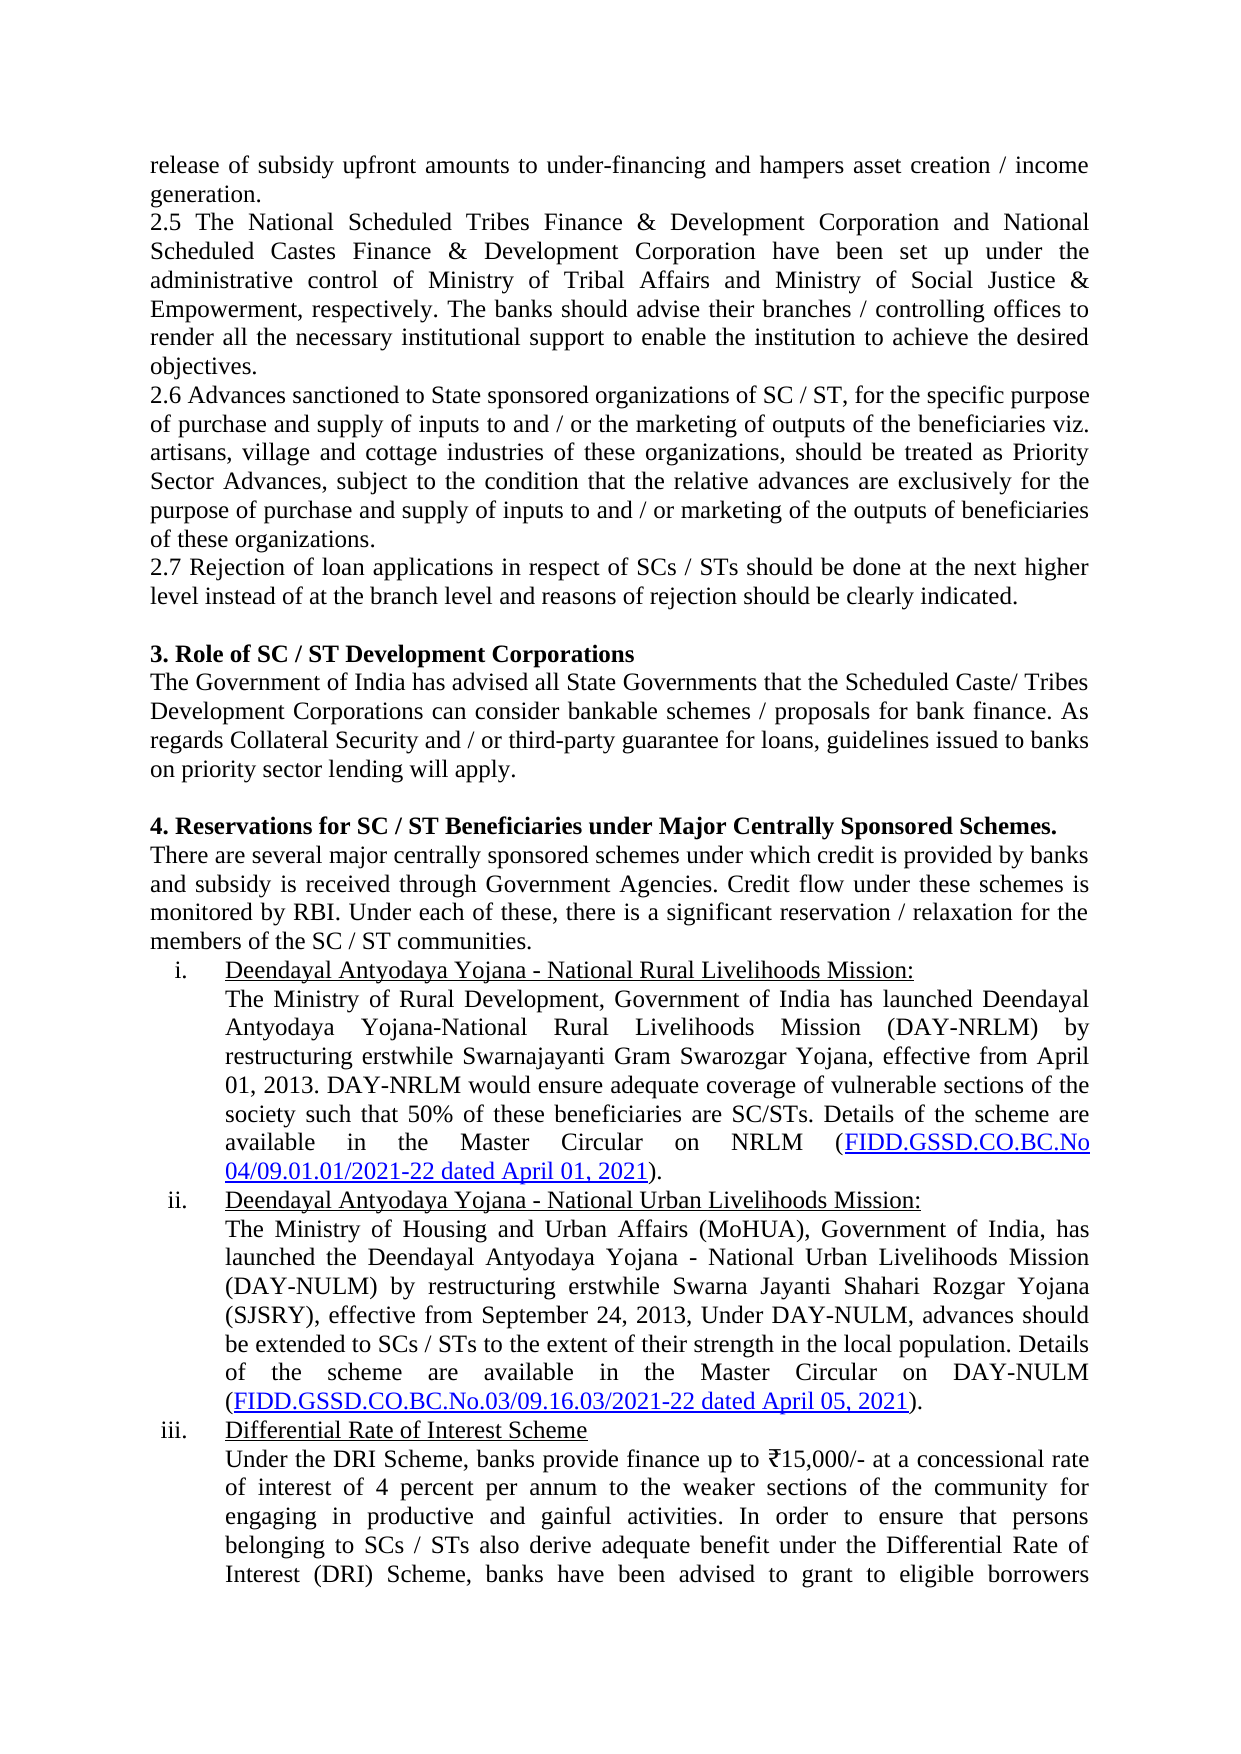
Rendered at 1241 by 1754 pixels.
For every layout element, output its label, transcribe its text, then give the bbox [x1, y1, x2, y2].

text The Government of India has advised all State Governments that the Scheduled Caste/ Tribes Development Corporations can consider bankable schemes / proposals for bank finance. As regards Collateral Security and / or third-party guarantee for loans, guidelines issued to banks on priority sector lending will apply. [150, 667, 1090, 782]
list Differential Rate of Interest Scheme [187, 1415, 1090, 1444]
text 2.7 Rejection of loan applications in respect of SCs / STs should be done at the next higher level instead of at the branch level and reasons of rejection should be clearly indicated. [150, 552, 1090, 610]
text There are several major centrally sponsored schemes under which credit is provided by banks and subsidy is received through Government Agencies. Credit flow under these schemes is monitored by RBI. Under each of these, there is a significant reservation / relaxation for the members of the SC / ST communities. [150, 840, 1090, 955]
text 3. Role of SC / ST Development Corporations [150, 639, 1090, 667]
list Deendayal Antyodaya Yojana - National Rural Livelihoods Mission: [187, 955, 1090, 984]
text The Ministry of Rural Development, Government of India has launched Deendayal Antyodaya Yojana-National Rural Livelihoods Mission (DAY-NRLM) by restructuring erstwhile Swarnajayanti Gram Swarozgar Yojana, effective from April 01, 2013. DAY-NRLM would ensure adequate coverage of vulnerable sections of the society such that 50% of these beneficiaries are SC/STs. Details of the scheme are available in the Master Circular on NRLM (FIDD.GSSD.CO.BC.No 04/09.01.01/2021-22 dated April 01, 2021). [225, 984, 1090, 1185]
text 4. Reservations for SC / ST Beneficiaries under Major Centrally Sponsored Schemes. [150, 811, 1090, 840]
text The Ministry of Housing and Urban Affairs (MoHUA), Government of India, has launched the Deendayal Antyodaya Yojana - National Urban Livelihoods Mission (DAY-NULM) by restructuring erstwhile Swarna Jayanti Shahari Rozgar Yojana (SJSRY), effective from September 24, 2013, Under DAY-NULM, advances should be extended to SCs / STs to the extent of their strength in the local population. Details of the scheme are available in the Master Circular on DAY-NULM (FIDD.GSSD.CO.BC.No.03/09.16.03/2021-22 dated April 05, 2021). [225, 1214, 1090, 1415]
text 2.6 Advances sanctioned to State sponsored organizations of SC / ST, for the specific purpose of purchase and supply of inputs to and / or the marketing of outputs of the beneficiaries viz. artisans, village and cottage industries of these organizations, should be treated as Priority Sector Advances, subject to the condition that the relative advances are exclusively for the purpose of purchase and supply of inputs to and / or marketing of the outputs of beneficiaries of these organizations. [150, 380, 1090, 552]
text 2.5 The National Scheduled Tribes Finance & Development Corporation and National Scheduled Castes Finance & Development Corporation have been set up under the administrative control of Ministry of Tribal Affairs and Ministry of Social Justice & Empowerment, respectively. The banks should advise their branches / controlling offices to render all the necessary institutional support to enable the institution to achieve the desired objectives. [150, 207, 1090, 380]
list Deendayal Antyodaya Yojana - National Urban Livelihoods Mission: [187, 1185, 1090, 1214]
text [150, 150, 1090, 207]
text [225, 1444, 1090, 1587]
